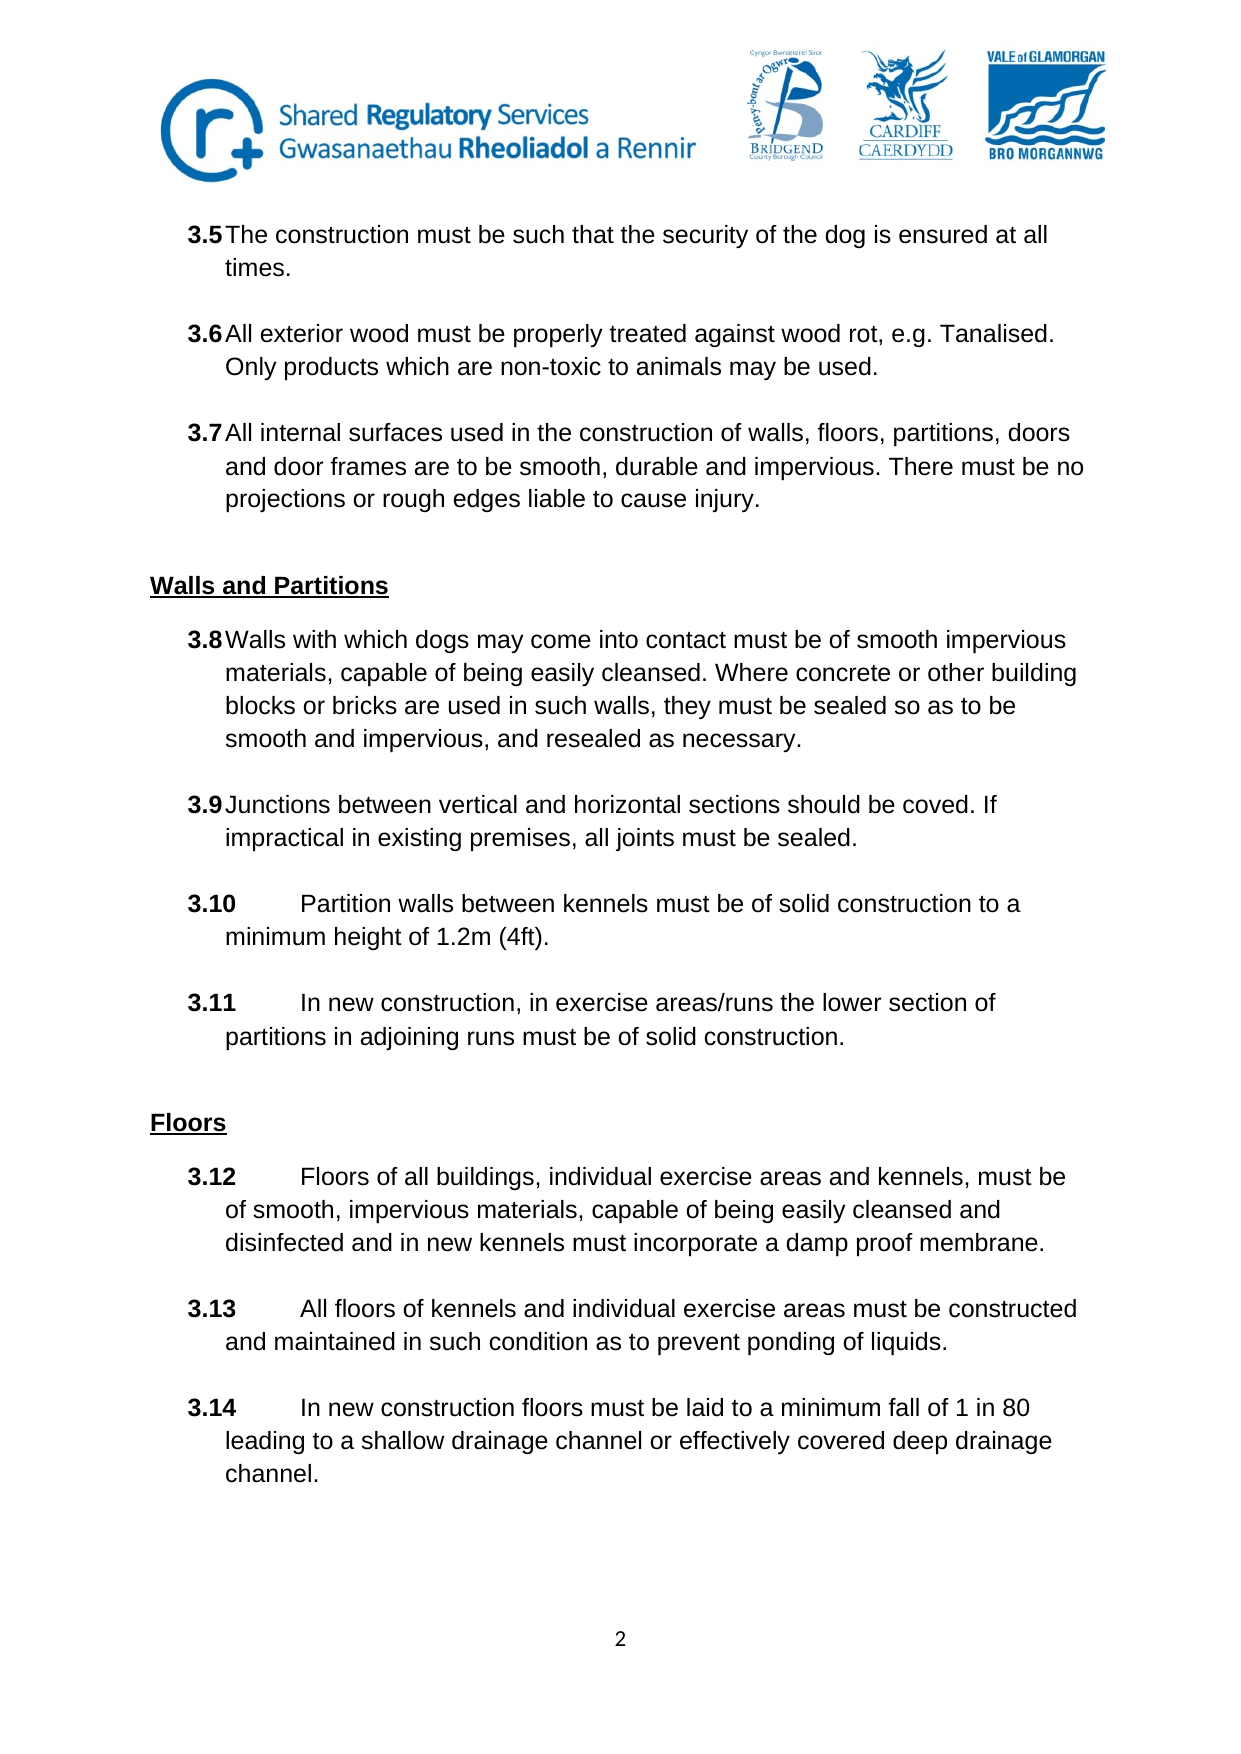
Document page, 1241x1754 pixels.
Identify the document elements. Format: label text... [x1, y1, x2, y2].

list All exterior wood must be properly treated against wood rot, e.g. Tanalised. Only products which are non-toxic to animals may be used. [187, 319, 1090, 381]
list The construction must be such that the security of the dog is ensured at all times. [187, 220, 1090, 282]
picture [736, 41, 1115, 166]
list In new construction, in exercise areas/runs the lower section of partitions in adjoining runs must be of solid construction. [187, 988, 1090, 1050]
list In new construction floors must be laid to a minimum fall of 1 in 80 leading to a shallow drainage channel or effectively covered deep drainage channel. [187, 1393, 1090, 1488]
text Walls and Partitions [150, 571, 1090, 600]
list All floors of kennels and individual exercise areas must be constructed and maintained in such condition as to prevent ponding of liquids. [187, 1294, 1090, 1356]
list All internal surfaces used in the construction of walls, floors, partitions, doors and door frames are to be smooth, durable and impervious. There must be no projections or rough edges liable to cause injury. [187, 418, 1090, 513]
list Partition walls between kennels must be of solid construction to a minimum height of 1.2m (4ft). [187, 889, 1090, 951]
list Walls with which dogs may come into contact must be of smooth impervious materials, capable of being easily cleansed. Where concrete or other building blocks or bricks are used in such walls, they must be sealed so as to be smooth and impervious, and resealed as necessary. [187, 625, 1090, 753]
list Junctions between vertical and horizontal sections should be coved. If impractical in existing premises, all joints must be sealed. [187, 790, 1090, 852]
list Floors of all buildings, individual exercise areas and kennels, must be of smooth, impervious materials, capable of being easily cleansed and disinfected and in new kennels must incorporate a damp proof membrane. [187, 1162, 1090, 1257]
text Floors [150, 1108, 1090, 1137]
picture [150, 73, 707, 193]
